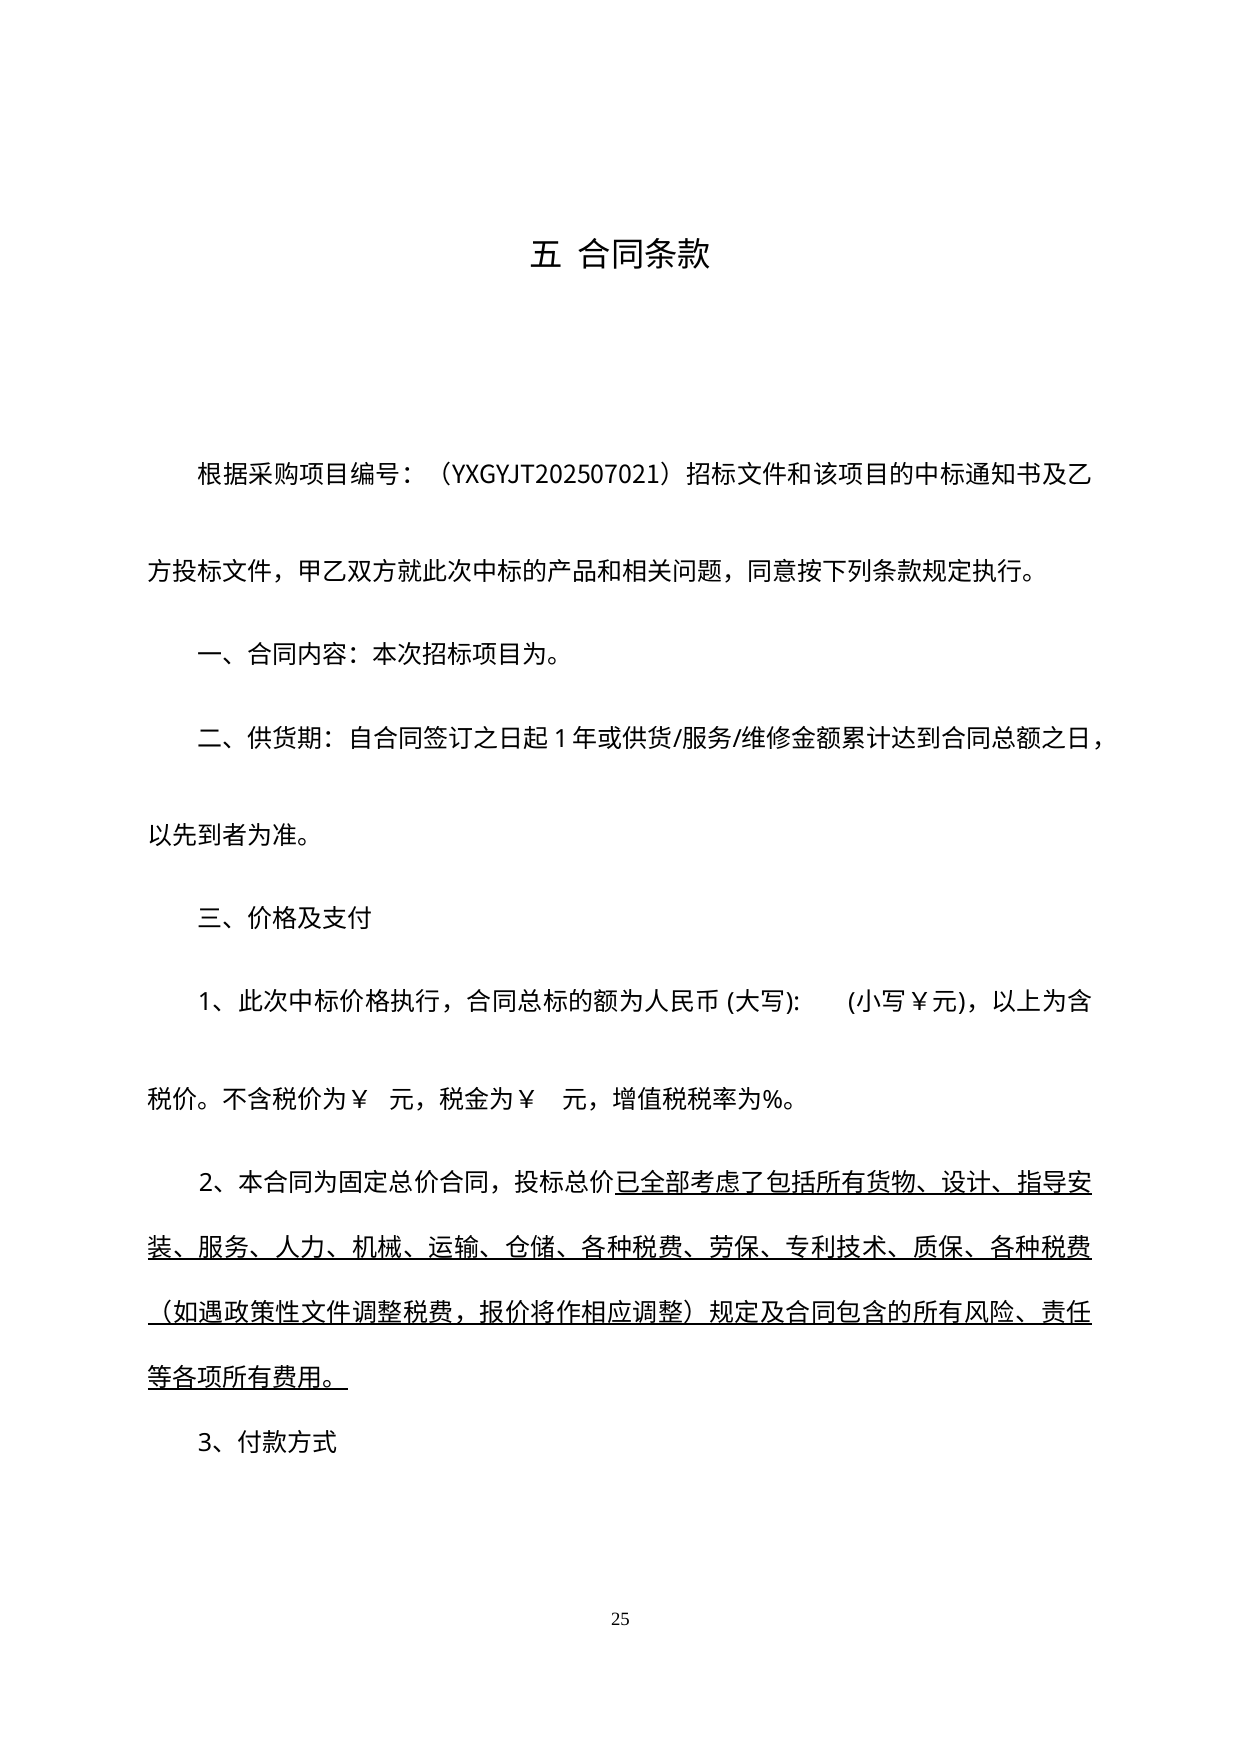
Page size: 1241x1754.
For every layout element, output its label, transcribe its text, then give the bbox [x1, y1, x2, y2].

text 二、供货期：自合同签订之日起1年或供货/服务/维修金额累计达到合同总额之日，以先到者为准。 [148, 704, 1092, 866]
text 2、本合同为固定总价合同，投标总价已全部考虑了包括所有货物、设计、指导安装、服务、人力、机械、运输、仓储、各种税费、劳保、专利技术、质保、各种税费（如遇政策性文件调整税费，报价将作相应调整）规定及合同包含的所有风险、责任等各项所有费用。 [148, 1148, 1092, 1258]
text 2、本合同为固定总价合同，投标总价已全部考虑了包括所有货物、设计、指导安装、服务、人力、机械、运输、仓储、各种税费、劳保、专利技术、质保、各种税费（如遇政策性文件调整税费，报价将作相应调整）规定及合同包含的所有风险、责任等各项所有费用。 [148, 1325, 1092, 1408]
text 根据采购项目编号：（YXGYJT202507021）招标文件和该项目的中标通知书及乙方投标文件，甲乙双方就此次中标的产品和相关问题，同意按下列条款规定执行。 [148, 440, 1092, 602]
text 五 合同条款 [148, 219, 1092, 284]
text 一、合同内容：本次招标项目为。 [148, 621, 1092, 686]
text 1、此次中标价格执行，合同总标的额为人民币 (大写): (小写￥元)，以上为含税价。不含税价为￥ 元，税金为￥ 元，增值税税率为%。 [148, 967, 1092, 1130]
text 3、付款方式 [198, 1408, 1075, 1473]
text 2、本合同为固定总价合同，投标总价已全部考虑了包括所有货物、设计、指导安装、服务、人力、机械、运输、仓储、各种税费、劳保、专利技术、质保、各种税费（如遇政策性文件调整税费，报价将作相应调整）规定及合同包含的所有风险、责任等各项所有费用。 [148, 1260, 1092, 1323]
text 三、价格及支付 [198, 884, 1075, 949]
